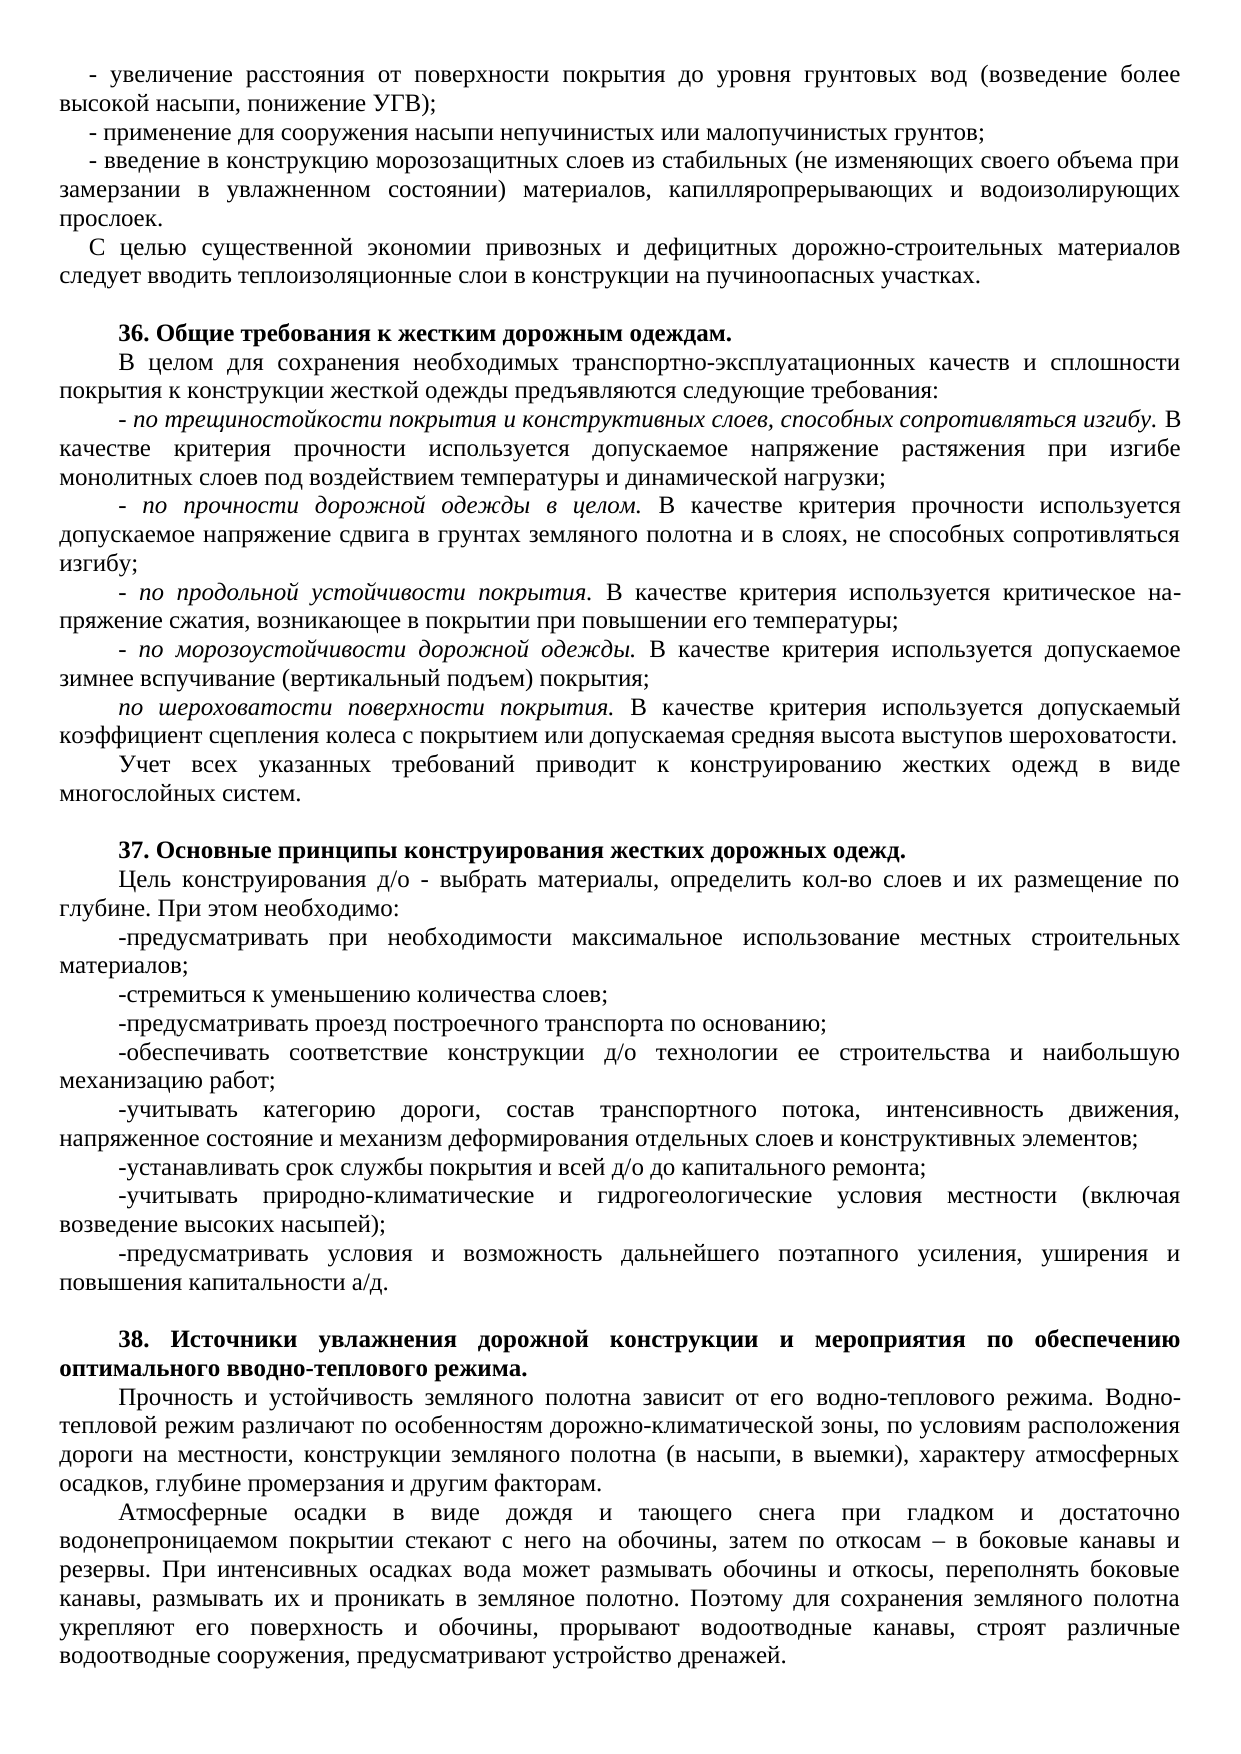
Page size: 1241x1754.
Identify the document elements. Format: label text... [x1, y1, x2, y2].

text Прочность и устойчивость земляного полотна зависит от его водно-теплового режима. Водно-тепловой режим различают по особенностям дорожно-климатической зоны, по условиям расположения дороги на местности, конструкции земляного полотна (в насыпи, в выемки), характеру атмосферных осадков, глубине промерзания и другим факторам. [59, 1382, 1181, 1497]
text Цель конструирования д/о - выбрать материалы, определить кол-во слоев и их размещение по глубине. При этом необходимо: [59, 864, 1181, 922]
text - увеличение расстояния от поверхности покрытия до уровня грунтовых вод (возведение более высокой насыпи, понижение УГВ); [59, 59, 1181, 117]
text -предусматривать условия и возможность дальнейшего поэтапного усиления, уширения и повышения капитальности а/д. [59, 1238, 1181, 1295]
text -устанавливать срок службы покрытия и всей д/о до капитального ремонта; [59, 1152, 1181, 1180]
text -учитывать природно-климатические и гидрогеологические условия местности (включая возведение высоких насыпей); [59, 1180, 1181, 1238]
text - применение для сооружения насыпи непучинистых или малопучинистых грунтов; [59, 117, 1181, 145]
text -предусматривать при необходимости максимальное использование местных строительных материалов; [59, 922, 1181, 979]
text - по трещиностойкости покрытия и конструктивных слоев, способных сопротивляться изгибу. В качестве критерия прочности используется допускаемое напряжение растяжения при изгибе монолитных слоев под воздействием температуры и динамической нагрузки; [59, 404, 1181, 490]
subtitle 37. Основные принципы конструирования жестких дорожных одежд. [59, 835, 1181, 864]
subtitle 38. Источники увлажнения дорожной конструкции и мероприятия по обеспечению оптимального вводно-теплового режима. [59, 1324, 1181, 1382]
text С целью существенной экономии привозных и дефицитных дорожно-строительных материалов следует вводить теплоизоляционные слои в конструкции на пучиноопасных участках. [59, 232, 1181, 289]
text -предусматривать проезд построечного транспорта по основанию; [59, 1008, 1181, 1037]
text В целом для сохранения необходимых транспортно-эксплуатационных качеств и сплошности покрытия к конструкции жесткой одежды предъявляются следующие требования: [59, 347, 1181, 404]
text -стремиться к уменьшению количества слоев; [59, 979, 1181, 1008]
text - по продольной устойчивости покрытия. В качестве критерия используется критическое напряжение сжатия, возникающее в покрытии при повышении его температуры; [59, 577, 1181, 634]
text -учитывать категорию дороги, состав транспортного потока, интенсивность движения, напряженное состояние и механизм деформирования отдельных слоев и конструктивных элементов; [59, 1094, 1181, 1152]
subtitle 36. Общие требования к жестким дорожным одеждам. [59, 318, 1181, 347]
text Атмосферные осадки в виде дождя и тающего снега при гладком и достаточно водонепроницаемом покрытии стекают с него на обочины, затем по откосам – в боковые канавы и резервы. При интенсивных осадках вода может размывать обочины и откосы, переполнять боковые канавы, размывать их и проникать в земляное полотно. Поэтому для сохранения земляного полотна укрепляют его поверхность и обочины, прорывают водоотводные канавы, строят различные водоотводные сооружения, предусматривают устройство дренажей. [59, 1497, 1181, 1669]
text Учет всех указанных требований приводит к конструированию жестких одежд в виде многослойных систем. [59, 749, 1181, 807]
text по шероховатости поверхности покрытия. В качестве критерия используется допускаемый коэффициент сцепления колеса с покрытием или допускаемая средняя высота выступов шероховатости. [59, 692, 1181, 749]
text -обеспечивать соответствие конструкции д/о технологии ее строительства и наибольшую механизацию работ; [59, 1037, 1181, 1094]
text - по морозоустойчивости дорожной одежды. В качестве критерия используется допускаемое зимнее вспучивание (вертикальный подъем) покрытия; [59, 634, 1181, 692]
text - введение в конструкцию морозозащитных слоев из стабильных (не изменяющих своего объема при замерзании в увлажненном состоянии) материалов, капилляропрерывающих и водоизолирующих прослоек. [59, 145, 1181, 232]
text - по прочности дорожной одежды в целом. В качестве критерия прочности используется допускаемое напряжение сдвига в грунтах земляного полотна и в слоях, не способных сопротивляться изгибу; [59, 490, 1181, 577]
